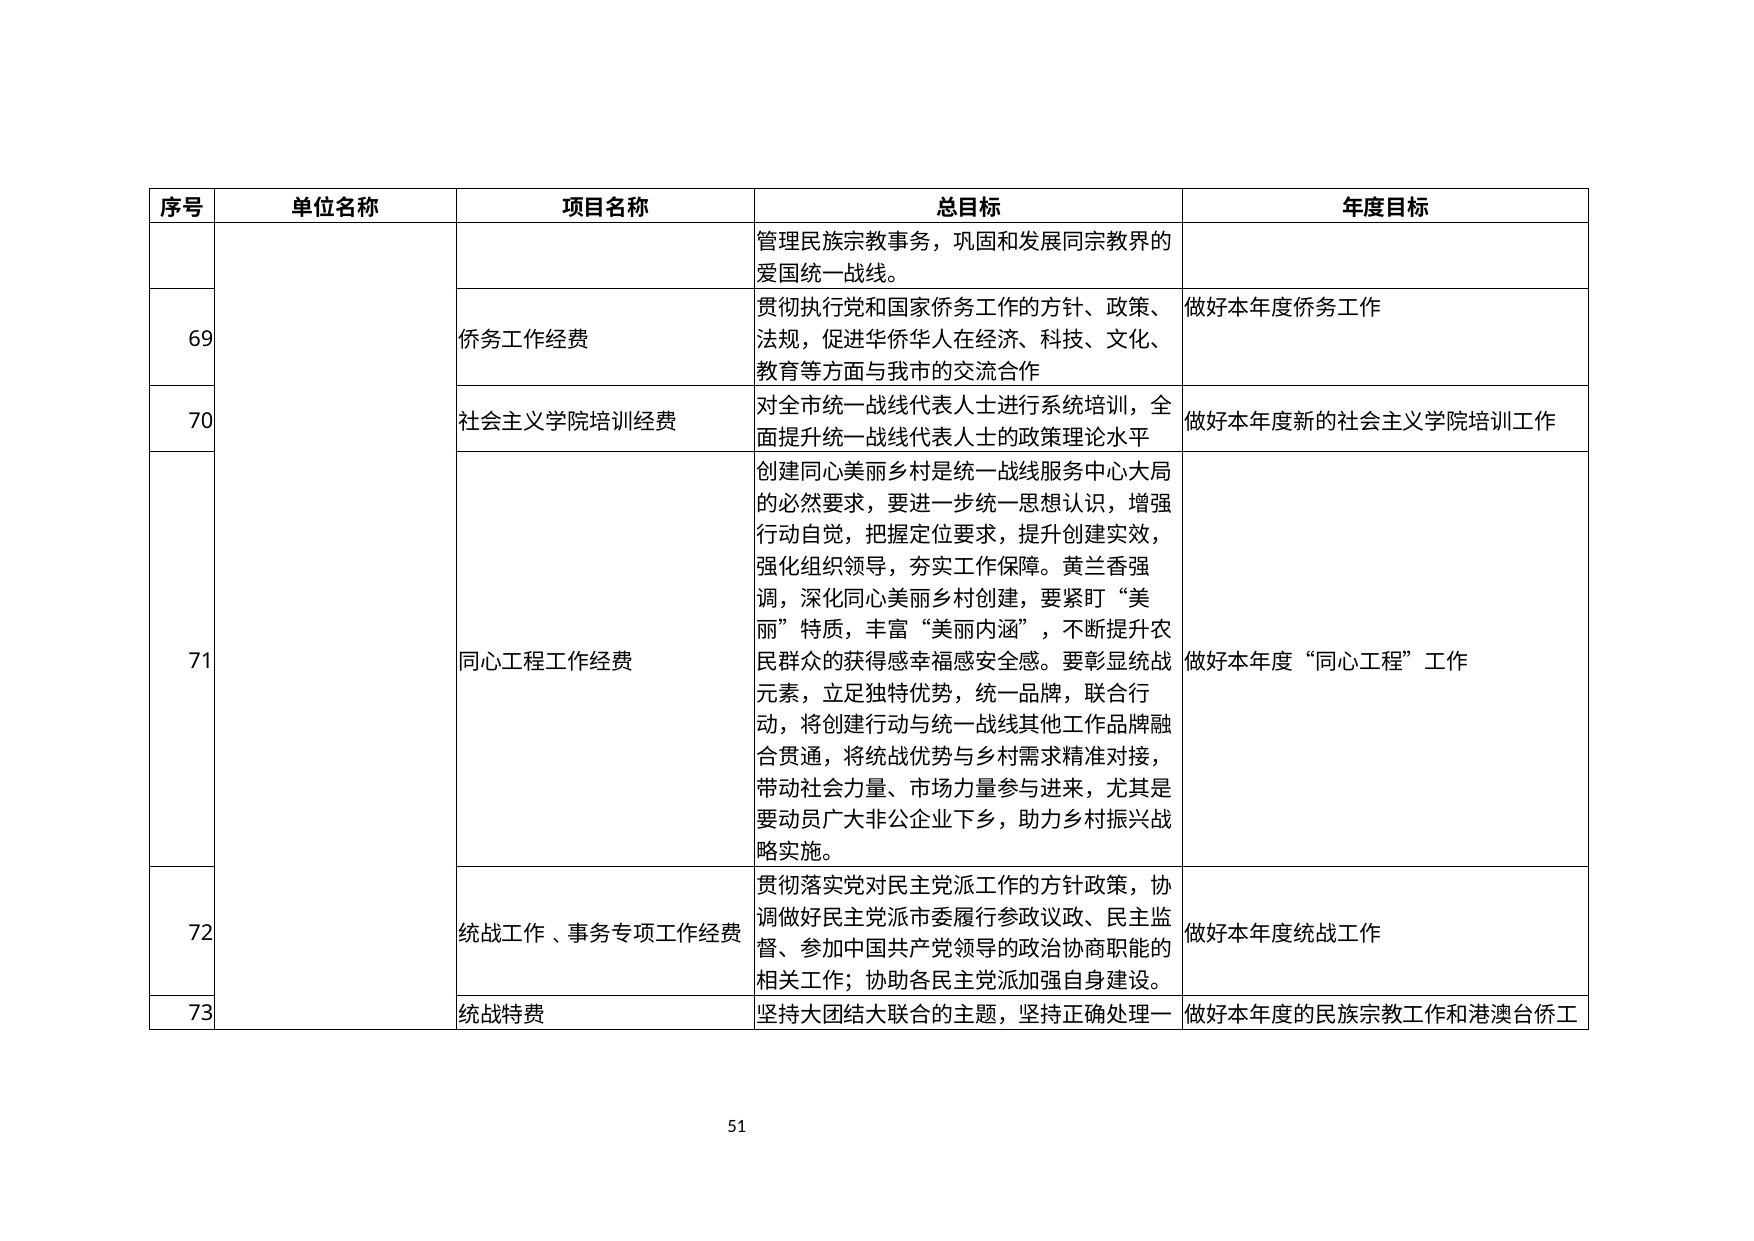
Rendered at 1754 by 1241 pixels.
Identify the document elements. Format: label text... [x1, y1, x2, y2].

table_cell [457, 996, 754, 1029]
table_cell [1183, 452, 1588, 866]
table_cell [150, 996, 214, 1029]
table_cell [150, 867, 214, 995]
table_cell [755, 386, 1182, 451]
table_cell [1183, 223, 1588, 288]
table_header 序号 [150, 189, 214, 222]
table_header 单位名称 [215, 189, 456, 222]
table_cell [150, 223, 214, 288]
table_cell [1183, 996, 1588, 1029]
table_header 年度目标 [1183, 189, 1588, 222]
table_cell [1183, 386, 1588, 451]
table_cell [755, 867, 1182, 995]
table_header 项目名称 [457, 189, 754, 222]
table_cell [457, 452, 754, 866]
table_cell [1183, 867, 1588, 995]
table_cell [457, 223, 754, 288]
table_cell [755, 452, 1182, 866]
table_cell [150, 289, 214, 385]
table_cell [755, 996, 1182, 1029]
table_header 总目标 [755, 189, 1182, 222]
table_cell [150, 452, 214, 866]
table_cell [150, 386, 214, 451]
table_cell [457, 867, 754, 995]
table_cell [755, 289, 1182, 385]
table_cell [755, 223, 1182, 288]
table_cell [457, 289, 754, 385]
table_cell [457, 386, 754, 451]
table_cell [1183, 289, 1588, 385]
